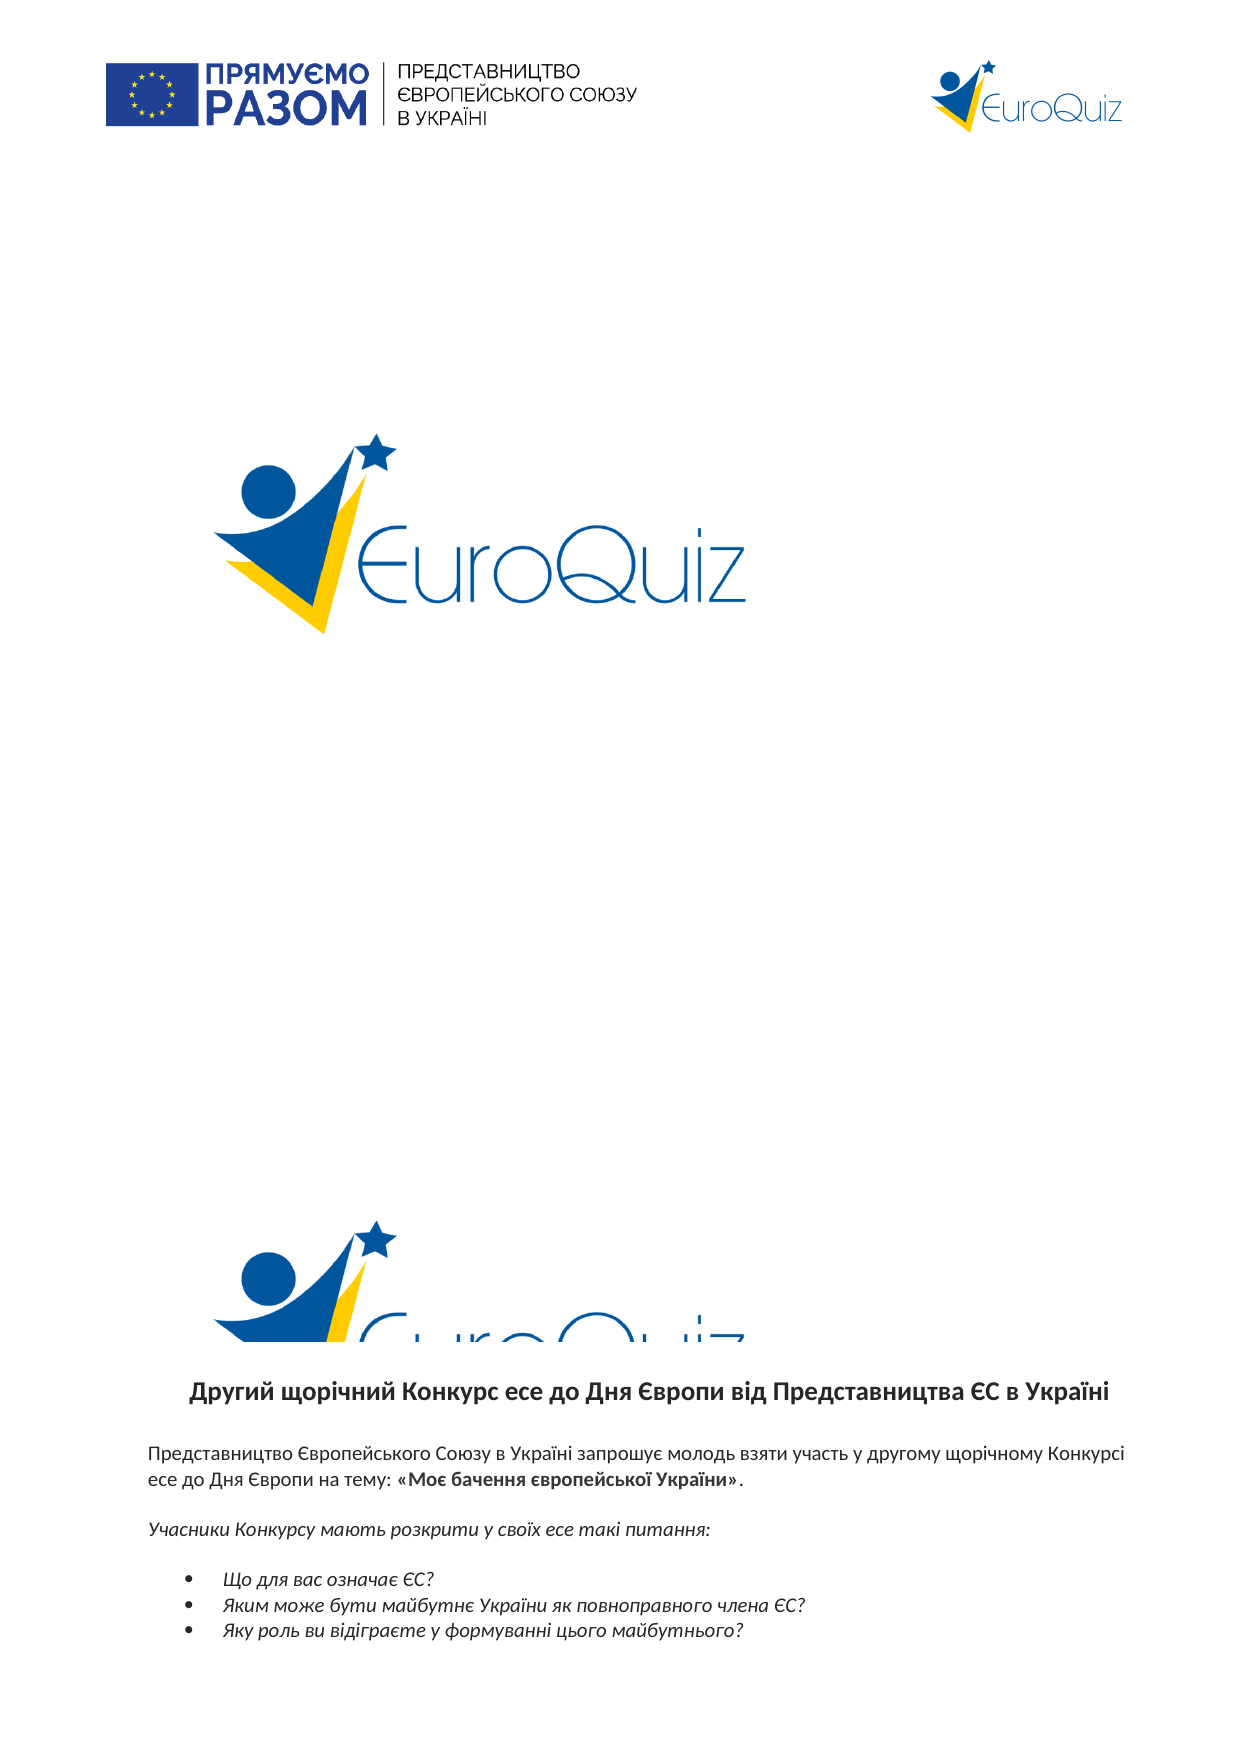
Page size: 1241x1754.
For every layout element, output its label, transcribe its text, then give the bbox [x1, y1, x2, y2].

picture [88, 930, 871, 1342]
text Учасники Конкурсу мають розкрити у своїх есе такі питання: [148, 1516, 1152, 1542]
list Яку роль ви відіграєте у формуванні цього майбутнього? [185, 1617, 1152, 1643]
picture [88, 44, 871, 925]
picture [923, 50, 1134, 144]
text Представництво Європейського Союзу в Україні запрошує молодь взяти участь у другому щорічному Конкурсі есе до Дня Європи на тему: «Моє бачення європейської України». [148, 1440, 1152, 1491]
list Що для вас означає ЄС? [185, 1567, 1152, 1592]
text Другий щорічний Конкурс есе до Дня Європи від Представництва ЄС в Україні [148, 1374, 1152, 1407]
list Яким може бути майбутнє України як повноправного члена ЄС? [185, 1592, 1152, 1617]
